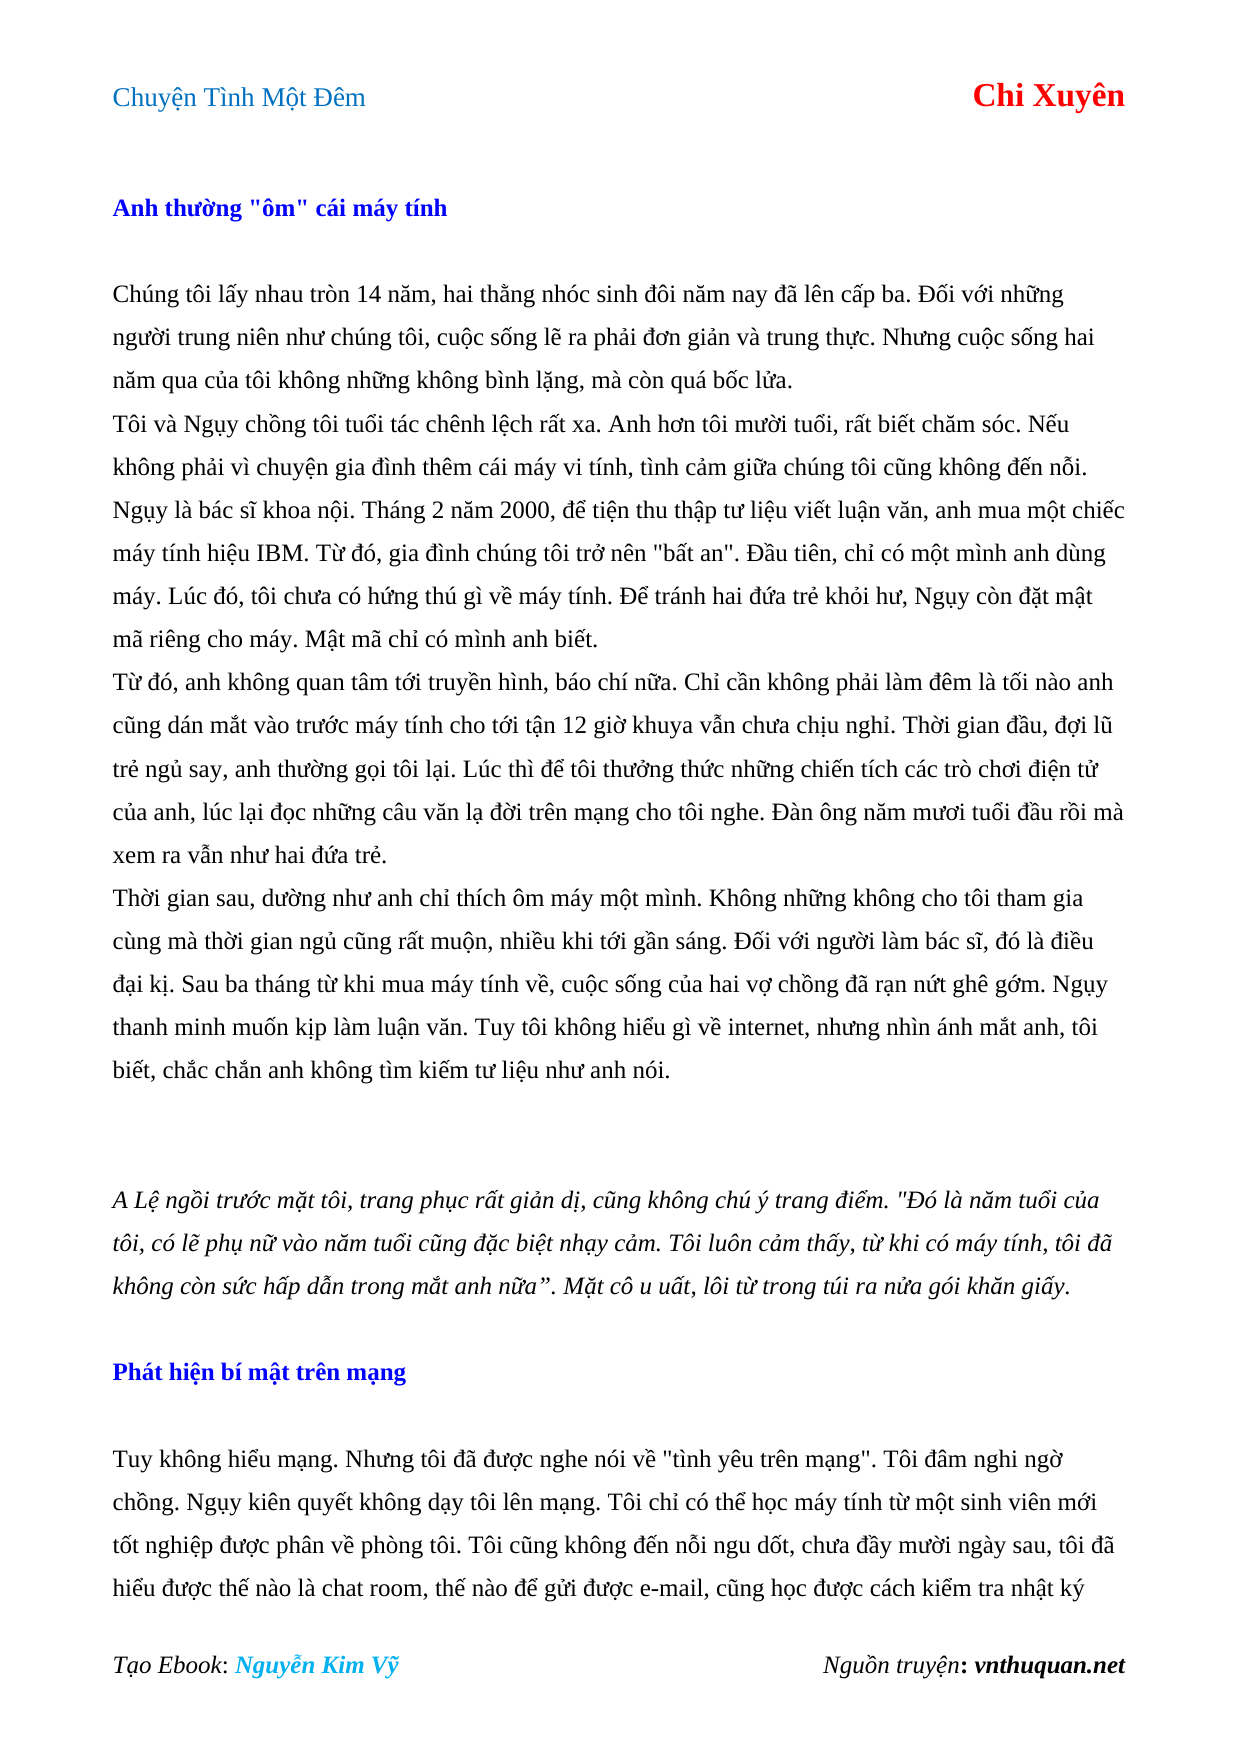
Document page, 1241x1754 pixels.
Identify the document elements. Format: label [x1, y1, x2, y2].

text [112, 150, 1128, 1602]
